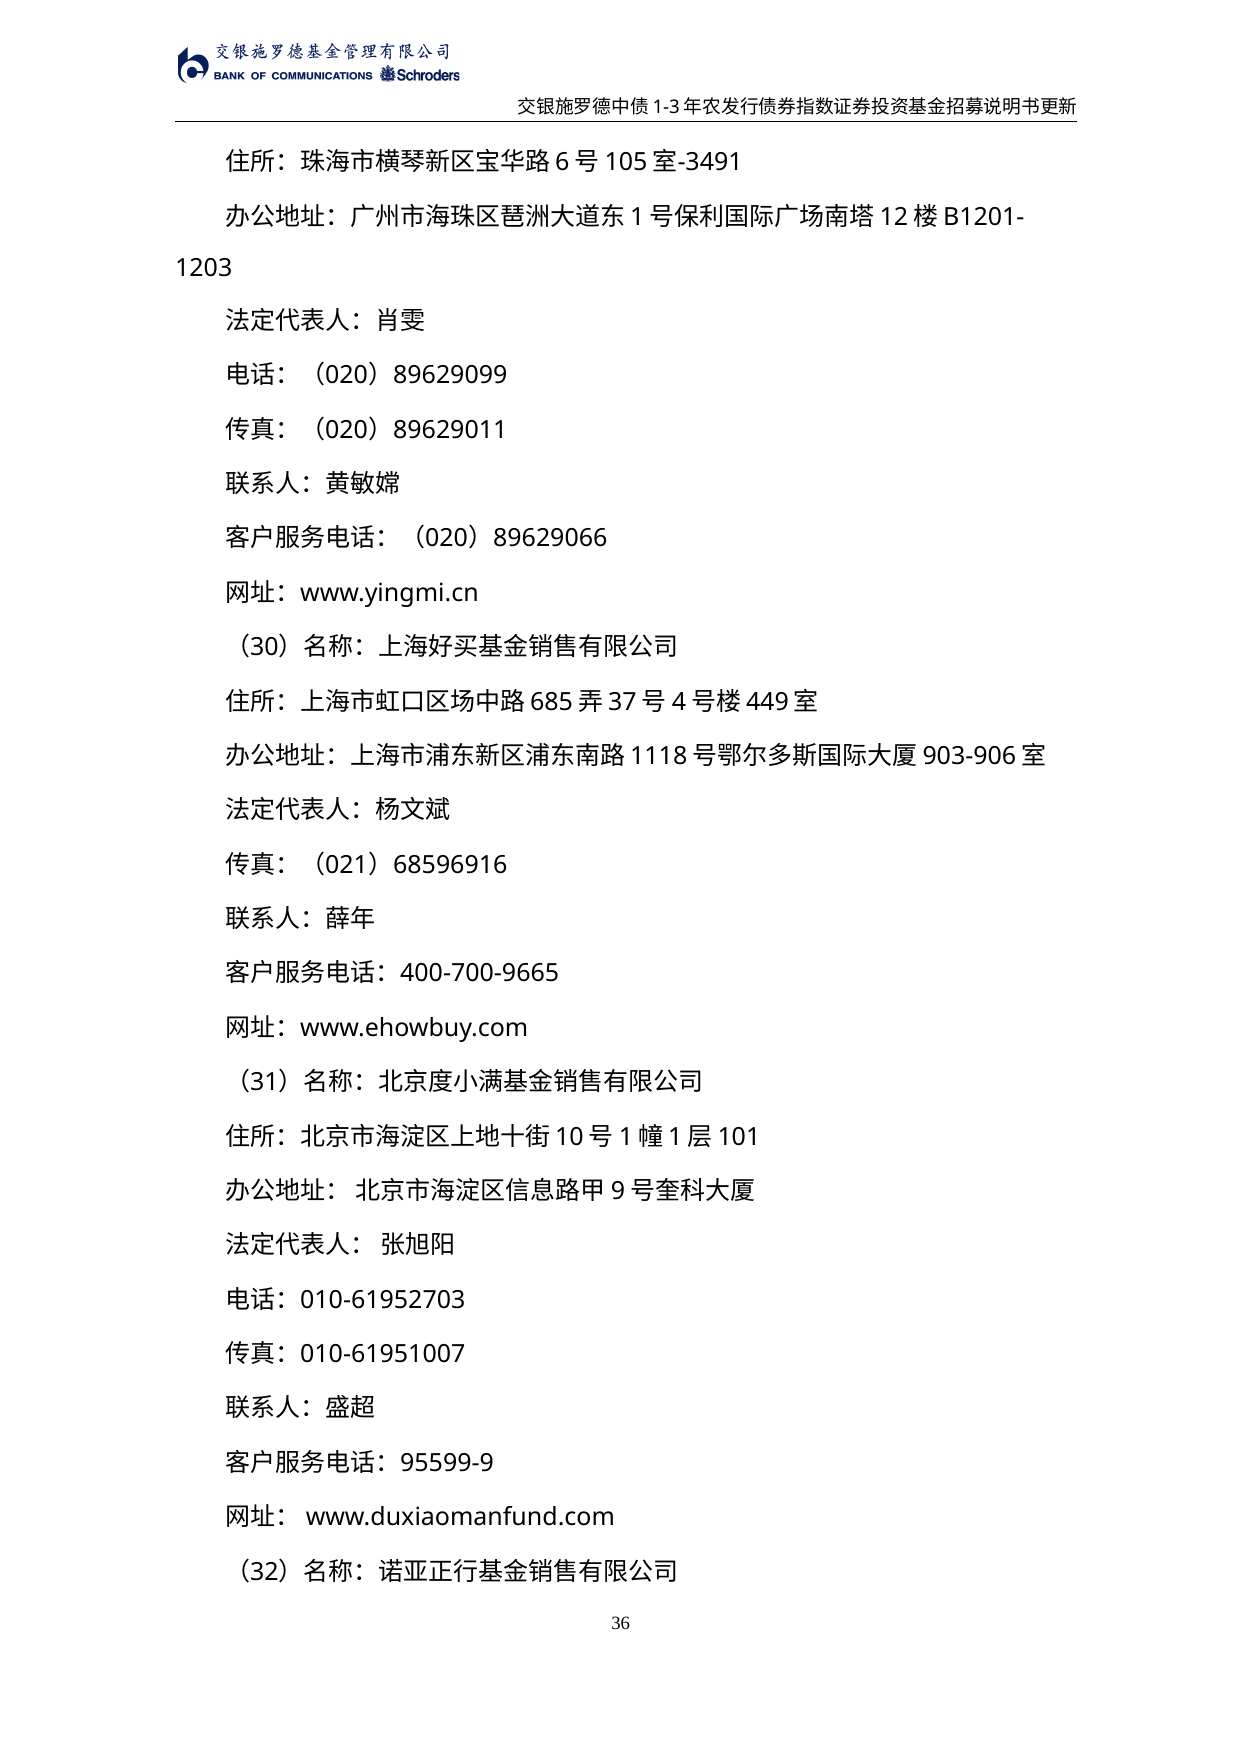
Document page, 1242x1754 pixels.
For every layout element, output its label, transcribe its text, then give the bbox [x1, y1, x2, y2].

text 客户服务电话：95599-9 [175, 1442, 1077, 1478]
text 客户服务电话：400-700-9665 [175, 953, 1077, 989]
text 办公地址：上海市浦东新区浦东南路1118号鄂尔多斯国际大厦903-906室 [175, 735, 1077, 772]
text 法定代表人：肖雯 [175, 300, 1077, 337]
text 网址： www.duxiaomanfund.com [175, 1497, 1077, 1533]
text 住所：珠海市横琴新区宝华路6号105室-3491 [175, 142, 1077, 178]
text 住所：上海市虹口区场中路685弄37号4号楼449室 [175, 681, 1077, 717]
text 联系人：盛超 [175, 1388, 1077, 1424]
text 传真：（020）89629011 [175, 409, 1077, 445]
text 办公地址： 北京市海淀区信息路甲9号奎科大厦 [175, 1170, 1077, 1207]
text 传真：（021）68596916 [175, 844, 1077, 880]
text 网址：www.ehowbuy.com [175, 1007, 1077, 1043]
text 客户服务电话：（020）89629066 [175, 518, 1077, 554]
text 电话：（020）89629099 [175, 355, 1077, 391]
text 办公地址：广州市海珠区琶洲大道东1号保利国际广场南塔12楼B1201-1203 [175, 196, 1077, 283]
text 电话：010-61952703 [175, 1279, 1077, 1315]
text （30）名称：上海好买基金销售有限公司 [175, 627, 1077, 663]
text 法定代表人：杨文斌 [175, 790, 1077, 826]
text 联系人：黄敏嫦 [175, 463, 1077, 500]
text 传真：010-61951007 [175, 1333, 1077, 1370]
picture [178, 43, 460, 83]
text （31）名称：北京度小满基金销售有限公司 [175, 1062, 1077, 1098]
text （32）名称：诺亚正行基金销售有限公司 [175, 1551, 1077, 1587]
text 网址：www.yingmi.cn [175, 572, 1077, 608]
text 联系人：薛年 [175, 898, 1077, 935]
text 住所：北京市海淀区上地十街10号1幢1层101 [175, 1116, 1077, 1152]
text 法定代表人： 张旭阳 [175, 1225, 1077, 1261]
